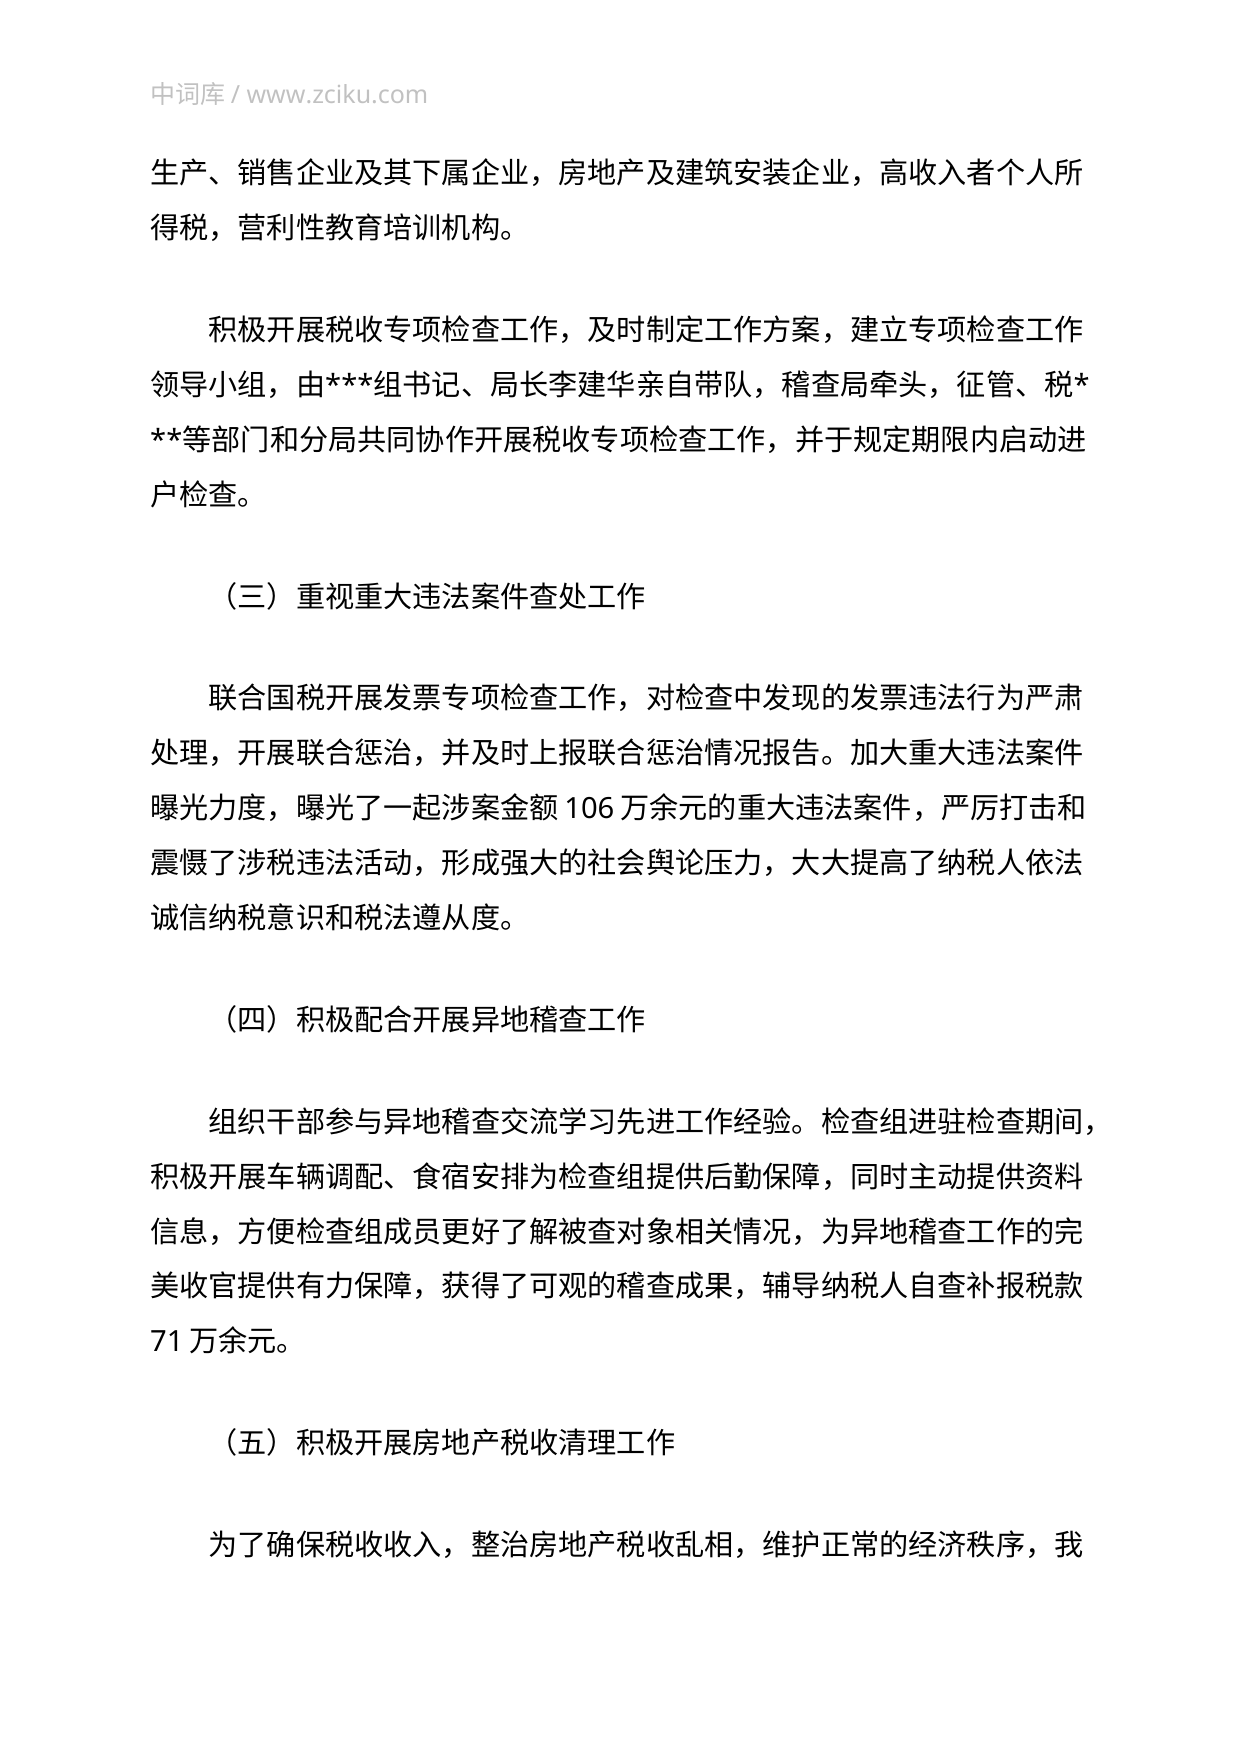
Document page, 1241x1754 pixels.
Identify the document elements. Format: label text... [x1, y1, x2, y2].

text （三）重视重大违法案件查处工作 [150, 573, 1090, 616]
text 组织干部参与异地稽查交流学习先进工作经验。检查组进驻检查期间，积极开展车辆调配、食宿安排为检查组提供后勤保障，同时主动提供资料信息，方便检查组成员更好了解被查对象相关情况，为异地稽查工作的完美收官提供有力保障，获得了可观的稽查成果，辅导纳税人自查补报税款71万余元。 [150, 1098, 1090, 1360]
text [150, 1522, 1090, 1564]
text 联合国税开展发票专项检查工作，对检查中发现的发票违法行为严肃处理，开展联合惩治，并及时上报联合惩治情况报告。加大重大违法案件曝光力度，曝光了一起涉案金额106万余元的重大违法案件，严厉打击和震慑了涉税违法活动，形成强大的社会舆论压力，大大提高了纳税人依法诚信纳税意识和税法遵从度。 [150, 675, 1090, 937]
text （四）积极配合开展异地稽查工作 [150, 997, 1090, 1039]
text 积极开展税收专项检查工作，及时制定工作方案，建立专项检查工作领导小组，由***组书记、局长李建华亲自带队，稽查局牵头，征管、税***等部门和分局共同协作开展税收专项检查工作，并于规定期限内启动进户检查。 [150, 307, 1090, 514]
text （五）积极开展房地产税收清理工作 [150, 1420, 1090, 1462]
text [150, 150, 1090, 247]
